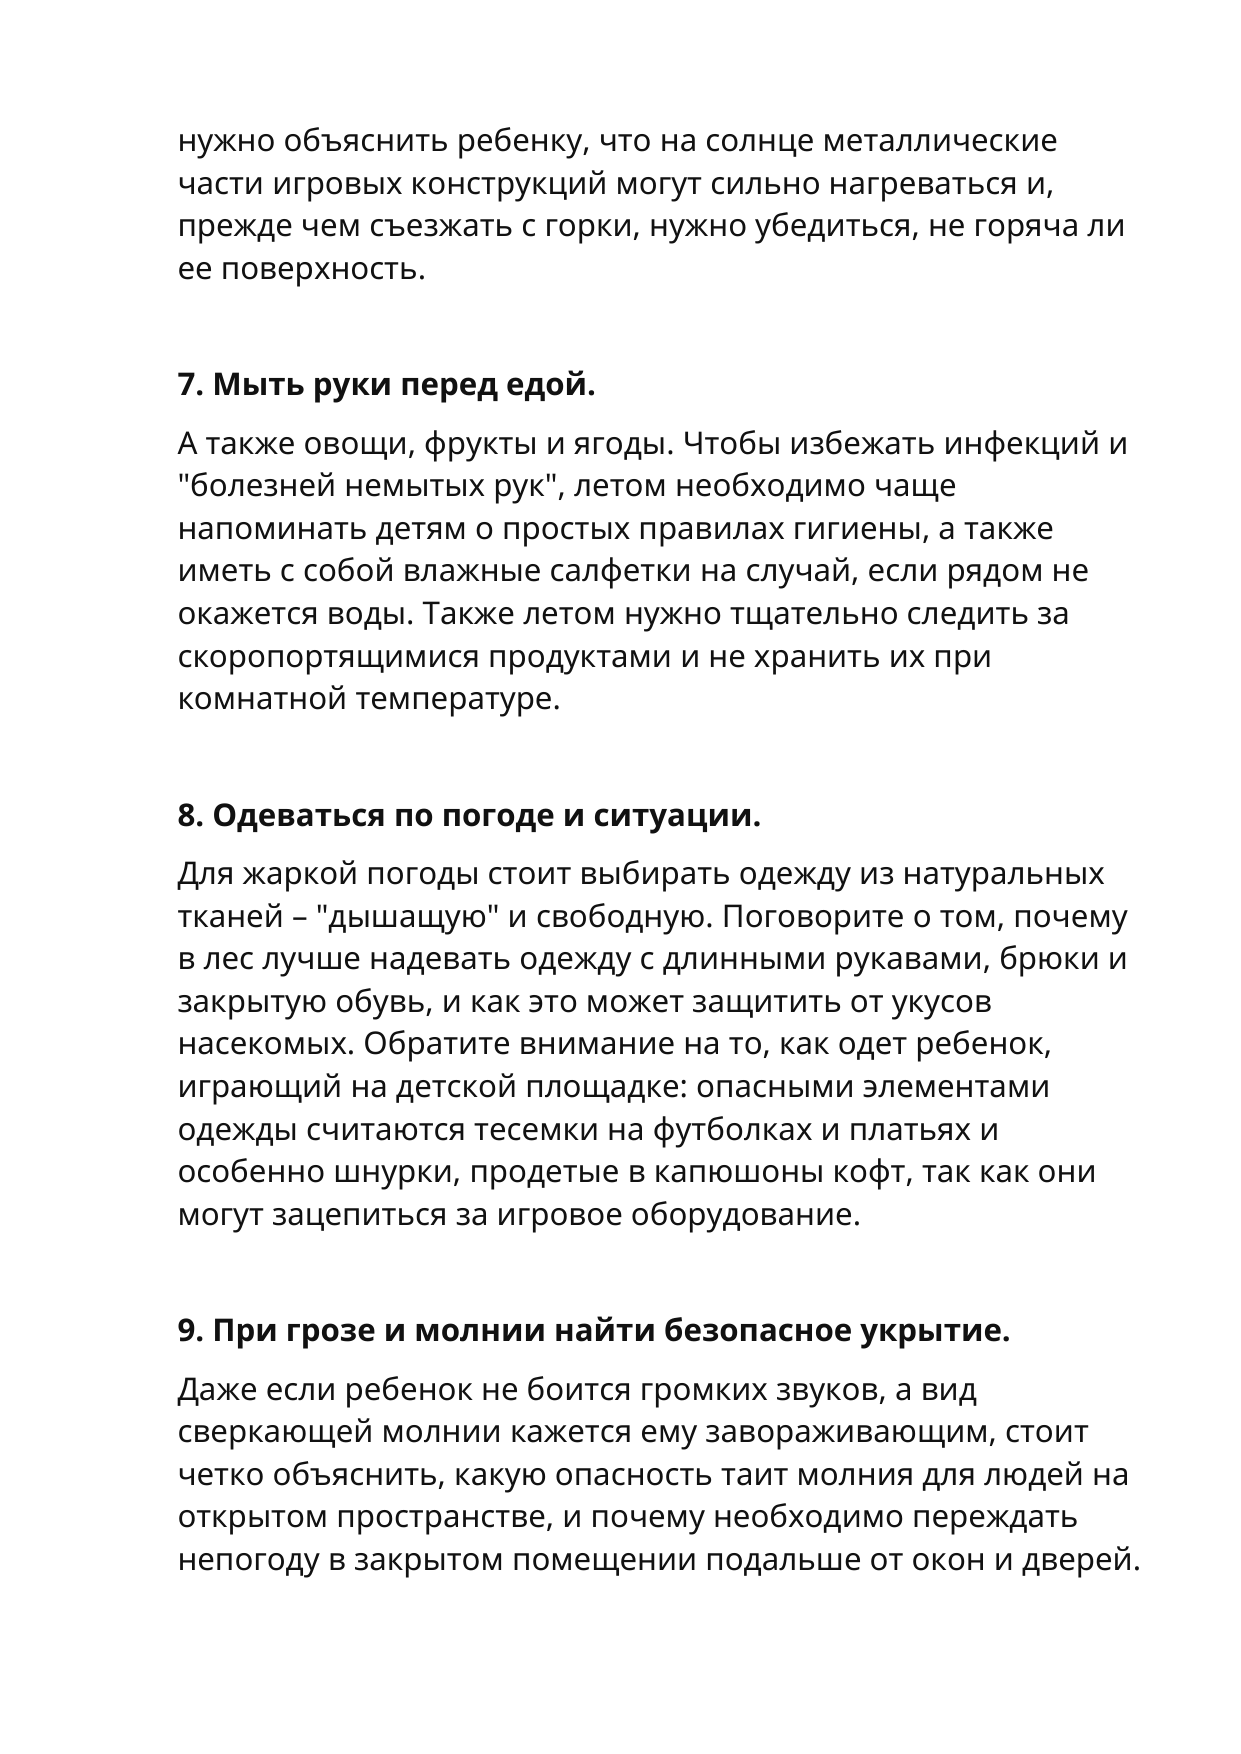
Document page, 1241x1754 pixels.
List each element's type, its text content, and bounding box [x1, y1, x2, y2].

text Для жаркой погоды стоит выбирать одежду из натуральных тканей – "дышащую" и свободную. Поговорите о том, почему в лес лучше надевать одежду с длинными рукавами, брюки и закрытую обувь, и как это может защитить от укусов насекомых. Обратите внимание на то, как одет ребенок, играющий на детской площадке: опасными элементами одежды считаются тесемки на футболках и платьях и особенно шнурки, продетые в капюшоны кофт, так как они могут зацепиться за игровое оборудование. [177, 851, 1152, 1234]
text 8. Одеваться по погоде и ситуации. [177, 793, 1152, 835]
text 7. Мыть руки перед едой. [177, 362, 1152, 405]
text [177, 118, 1152, 288]
text Даже если ребенок не боится громких звуков, а вид сверкающей молнии кажется ему завораживающим, стоит четко объяснить, какую опасность таит молния для людей на открытом пространстве, и почему необходимо переждать непогоду в закрытом помещении подальше от окон и дверей. [177, 1366, 1152, 1579]
text А также овощи, фрукты и ягоды. Чтобы избежать инфекций и "болезней немытых рук", летом необходимо чаще напоминать детям о простых правилах гигиены, а также иметь с собой влажные салфетки на случай, если рядом не окажется воды. Также летом нужно тщательно следить за скоропортящимися продуктами и не хранить их при комнатной температуре. [177, 421, 1152, 719]
text 9. При грозе и молнии найти безопасное укрытие. [177, 1308, 1152, 1351]
